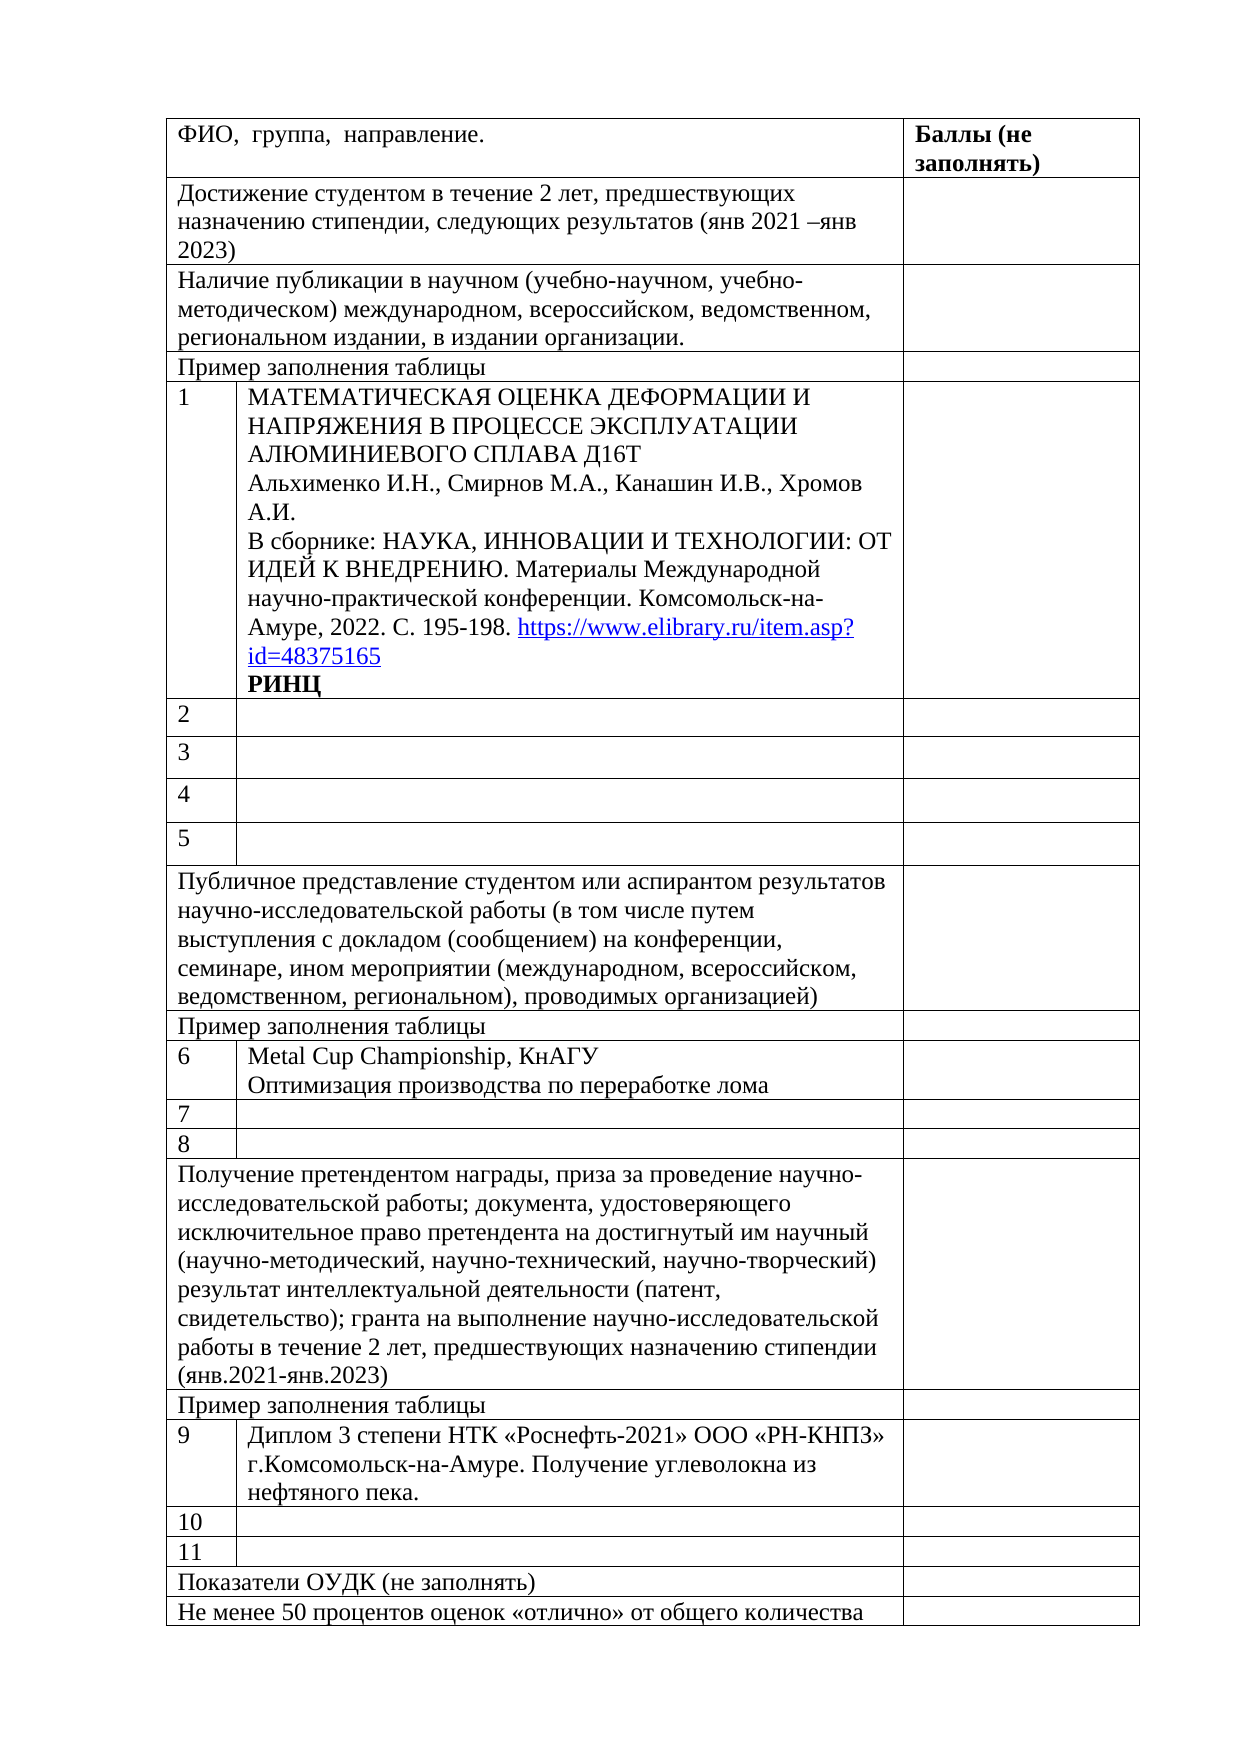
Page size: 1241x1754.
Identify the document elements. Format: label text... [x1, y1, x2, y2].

table_cell [904, 382, 1139, 698]
table_cell [237, 779, 903, 822]
table_cell 10 [167, 1507, 236, 1536]
table_cell МАТЕМАТИЧЕСКАЯ ОЦЕНКА ДЕФОРМАЦИИ И НАПРЯЖЕНИЯ В ПРОЦЕССЕ ЭКСПЛУАТАЦИИ АЛЮМИНИЕВОГО СПЛАВА Д16Т Альхименко И.Н., Смирнов М.А., Канашин И.В., Хромов А.И. В сборнике: НАУКА, ИННОВАЦИИ И ТЕХНОЛОГИИ: ОТ ИДЕЙ К ВНЕДРЕНИЮ. Материалы Международной научно-практической конференции. Комсомольск-на-Амуре, 2022. С. 195-198. https://www.elibrary.ru/item.asp?id=48375165 РИНЦ [237, 382, 903, 698]
table_cell [904, 1011, 1139, 1040]
table_cell Получение претендентом награды, приза за проведение научно-исследовательской работы; документа, удостоверяющего исключительное право претендента на достигнутый им научный (научно-методический, научно-технический, научно-творческий) результат интеллектуальной деятельности (патент, свидетельство); гранта на выполнение научно-исследовательской работы в течение 2 лет, предшествующих назначению стипендии (янв.2021-янв.2023) [167, 1159, 903, 1389]
table_cell [904, 1390, 1139, 1419]
table_cell Публичное представление студентом или аспирантом результатов научно-исследовательской работы (в том числе путем выступления с докладом (сообщением) на конференции, семинаре, ином мероприятии (международном, всероссийском, ведомственном, региональном), проводимых организацией) [167, 866, 903, 1010]
table_cell Пример заполнения таблицы [167, 1390, 903, 1419]
table_cell [904, 265, 1139, 351]
table_cell [237, 699, 903, 736]
table_cell 8 [167, 1129, 236, 1158]
table_cell [904, 1507, 1139, 1536]
table_header Баллы (не заполнять) [904, 119, 1139, 177]
table_cell 3 [167, 737, 236, 778]
table_cell 4 [167, 779, 236, 822]
table_cell [904, 1597, 1139, 1625]
table_cell Достижение студентом в течение 2 лет, предшествующих назначению стипендии, следующих результатов (янв 2021 –янв 2023) [167, 178, 903, 264]
table_cell Показатели ОУДК (не заполнять) [167, 1567, 903, 1596]
table_cell 2 [167, 699, 236, 736]
table_cell [904, 779, 1139, 822]
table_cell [167, 1597, 903, 1625]
table_cell [904, 866, 1139, 1010]
table_cell [904, 823, 1139, 865]
table_cell [904, 1537, 1139, 1566]
table_cell [904, 1420, 1139, 1506]
table_cell 9 [167, 1420, 236, 1506]
table_cell [904, 1100, 1139, 1128]
table_cell 5 [167, 823, 236, 865]
table_header ФИО, группа, направление. [167, 119, 903, 177]
table_cell Пример заполнения таблицы [167, 352, 903, 381]
table_cell [237, 1129, 903, 1158]
table_cell 7 [167, 1100, 236, 1128]
table_cell Наличие публикации в научном (учебно-научном, учебно-методическом) международном, всероссийском, ведомственном, региональном издании, в издании организации. [167, 265, 903, 351]
table_cell [904, 1567, 1139, 1596]
table_cell [237, 737, 903, 778]
table_cell [904, 1129, 1139, 1158]
table_cell Metal Cup Championship, КнАГУ Оптимизация производства по переработке лома [237, 1041, 903, 1098]
table_cell [904, 178, 1139, 264]
table_cell [904, 1041, 1139, 1098]
table_cell [237, 1507, 903, 1536]
table_cell [904, 1159, 1139, 1389]
table_cell Диплом 3 степени НТК «Роснефть-2021» ООО «РН-КНПЗ» г.Комсомольск-на-Амуре. Получение углеволокна из нефтяного пека. [237, 1420, 903, 1506]
table_cell [237, 1100, 903, 1128]
table_cell 6 [167, 1041, 236, 1098]
table_cell 1 [167, 382, 236, 698]
table_cell [237, 823, 903, 865]
table_cell [904, 352, 1139, 381]
table_cell Пример заполнения таблицы [167, 1011, 903, 1040]
table_cell [237, 1537, 903, 1566]
table_cell [904, 699, 1139, 736]
table_cell [904, 737, 1139, 778]
table_cell 11 [167, 1537, 236, 1566]
